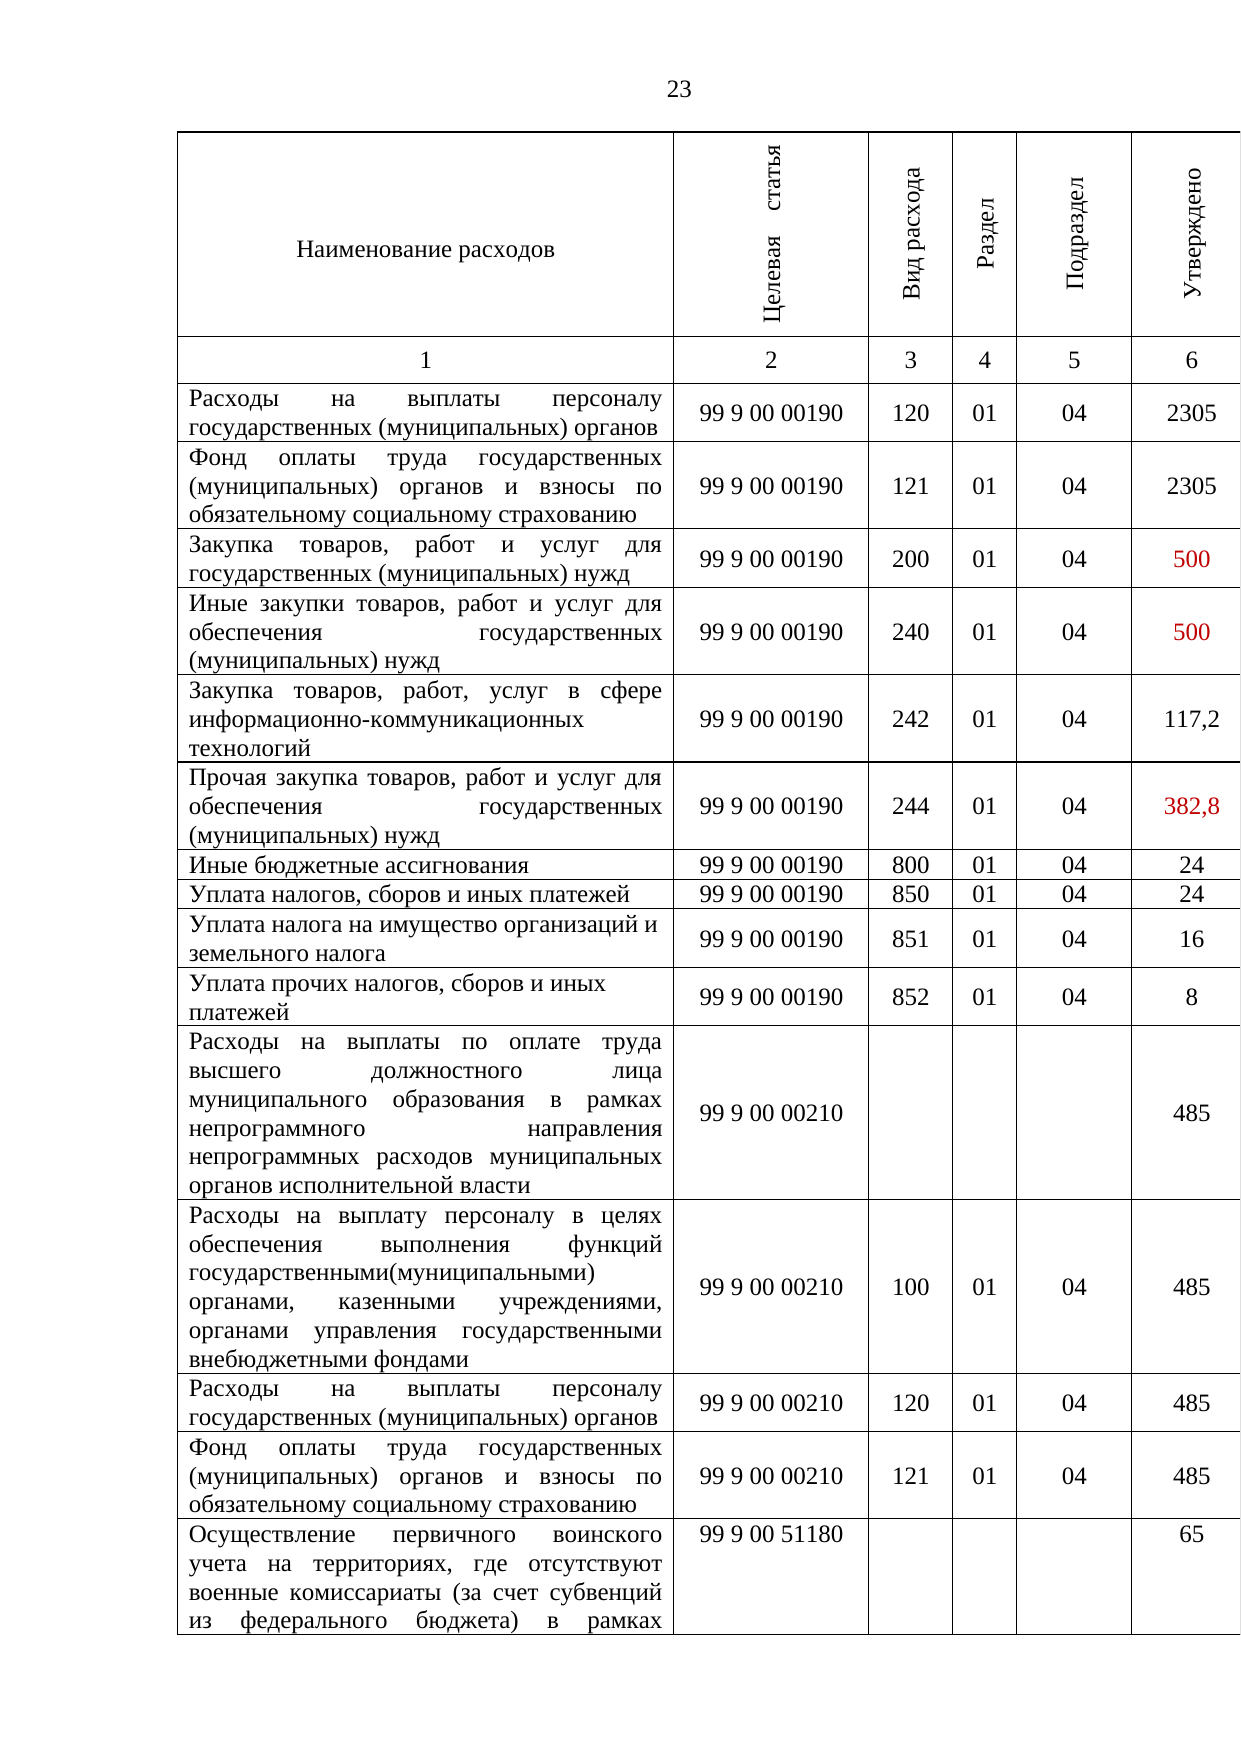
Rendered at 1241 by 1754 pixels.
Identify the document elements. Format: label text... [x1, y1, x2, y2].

table_cell 3 [869, 337, 952, 382]
table_cell [869, 1026, 952, 1199]
table_cell 01 [953, 588, 1016, 674]
table_cell 04 [1017, 763, 1131, 849]
table_cell 04 [1017, 588, 1131, 674]
table_cell Иные бюджетные ассигнования [178, 850, 673, 878]
table_cell 240 [869, 588, 952, 674]
table_cell Прочая закупка товаров, работ и услуг для обеспечения государственных (муниципальных) нужд [178, 763, 673, 849]
table_cell 1 [178, 337, 673, 382]
table_cell 01 [953, 675, 1016, 761]
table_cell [178, 1519, 673, 1634]
table_cell Расходы на выплаты по оплате труда высшего должностного лица муниципального образования в рамках непрограммного направления непрограммных расходов муниципальных органов исполнительной власти [178, 1026, 673, 1199]
table_cell 01 [953, 384, 1016, 441]
table_header Подраздел [1017, 133, 1131, 336]
table_cell 04 [1017, 909, 1131, 967]
table_cell 2305 [1132, 442, 1240, 528]
table_cell 01 [953, 442, 1016, 528]
table_cell Фонд оплаты труда государственных (муниципальных) органов и взносы по обязательному социальному страхованию [178, 442, 673, 528]
table_cell 120 [869, 1374, 952, 1431]
table_cell 01 [953, 1200, 1016, 1372]
table_cell 485 [1132, 1432, 1240, 1518]
table_cell 99 9 00 00190 [674, 909, 868, 967]
table_cell [869, 1519, 952, 1634]
table_cell 01 [953, 880, 1016, 908]
table_cell 2 [674, 337, 868, 382]
table_cell 99 9 00 00190 [674, 850, 868, 878]
table_cell 99 9 00 00190 [674, 384, 868, 441]
table_cell 01 [953, 968, 1016, 1025]
table_cell 850 [869, 880, 952, 908]
table_cell 16 [1132, 909, 1240, 967]
table_header Целевая статья [674, 133, 868, 336]
table_cell Уплата налога на имущество организаций и земельного налога [178, 909, 673, 967]
table_cell [1017, 1026, 1131, 1199]
table_cell 99 9 00 00190 [674, 442, 868, 528]
table_cell 121 [869, 1432, 952, 1518]
table_cell Иные закупки товаров, работ и услуг для обеспечения государственных (муниципальных) нужд [178, 588, 673, 674]
table_cell 04 [1017, 1374, 1131, 1431]
table_cell 500 [1132, 588, 1240, 674]
table_cell 99 9 00 00210 [674, 1200, 868, 1372]
table_cell 500 [1132, 529, 1240, 587]
table_cell 01 [953, 763, 1016, 849]
table_cell 200 [869, 529, 952, 587]
table_cell 04 [1017, 880, 1131, 908]
table_cell 04 [1017, 968, 1131, 1025]
table_cell Расходы на выплаты персоналу государственных (муниципальных) органов [178, 384, 673, 441]
table_cell 01 [953, 1374, 1016, 1431]
table_cell 852 [869, 968, 952, 1025]
table_cell 01 [953, 1432, 1016, 1518]
table_cell 117,2 [1132, 675, 1240, 761]
table_cell 04 [1017, 675, 1131, 761]
table_cell 24 [1132, 850, 1240, 878]
table_cell 04 [1017, 850, 1131, 878]
table_cell 244 [869, 763, 952, 849]
table_cell Фонд оплаты труда государственных (муниципальных) органов и взносы по обязательному социальному страхованию [178, 1432, 673, 1518]
table_cell 99 9 00 00210 [674, 1026, 868, 1199]
table_cell 04 [1017, 1200, 1131, 1372]
table_header Вид расхода [869, 133, 952, 336]
table_cell Уплата налогов, сборов и иных платежей [178, 880, 673, 908]
table_cell 485 [1132, 1374, 1240, 1431]
table_cell 800 [869, 850, 952, 878]
table_cell [953, 1519, 1016, 1634]
table_header Наименование расходов [178, 133, 673, 336]
table_cell Расходы на выплаты персоналу государственных (муниципальных) органов [178, 1374, 673, 1431]
table_cell 485 [1132, 1200, 1240, 1372]
table_cell 99 9 00 00190 [674, 968, 868, 1025]
table_cell 01 [953, 850, 1016, 878]
table_header Раздел [953, 133, 1016, 336]
table_cell 121 [869, 442, 952, 528]
table_cell 382,8 [1132, 763, 1240, 849]
table_cell Закупка товаров, работ и услуг для государственных (муниципальных) нужд [178, 529, 673, 587]
table_cell 6 [1132, 337, 1240, 382]
table_cell 120 [869, 384, 952, 441]
table_cell [953, 1026, 1016, 1199]
table_cell 01 [953, 909, 1016, 967]
table_cell 2305 [1132, 384, 1240, 441]
table_header Утверждено [1132, 133, 1240, 336]
table_cell 99 9 00 00190 [674, 588, 868, 674]
table_cell 99 9 00 00190 [674, 675, 868, 761]
table_cell 99 9 00 00190 [674, 529, 868, 587]
table_cell 99 9 00 00210 [674, 1432, 868, 1518]
table_cell [1017, 1519, 1131, 1634]
table_cell 8 [1132, 968, 1240, 1025]
table_cell 99 9 00 51180 [674, 1519, 868, 1634]
table_cell 242 [869, 675, 952, 761]
table_cell 04 [1017, 442, 1131, 528]
table_cell 99 9 00 00210 [674, 1374, 868, 1431]
table_cell Уплата прочих налогов, сборов и иных платежей [178, 968, 673, 1025]
table_cell 99 9 00 00190 [674, 880, 868, 908]
table_cell 4 [953, 337, 1016, 382]
table_cell 04 [1017, 529, 1131, 587]
table_cell 851 [869, 909, 952, 967]
table_cell 485 [1132, 1026, 1240, 1199]
table_cell 5 [1017, 337, 1131, 382]
table_cell Закупка товаров, работ, услуг в сфере информационно-коммуникационных технологий [178, 675, 673, 761]
table_cell 04 [1017, 384, 1131, 441]
table_cell 99 9 00 00190 [674, 763, 868, 849]
table_cell 100 [869, 1200, 952, 1372]
table_cell 04 [1017, 1432, 1131, 1518]
table_cell 01 [953, 529, 1016, 587]
table_cell 65 [1132, 1519, 1240, 1634]
table_cell 24 [1132, 880, 1240, 908]
